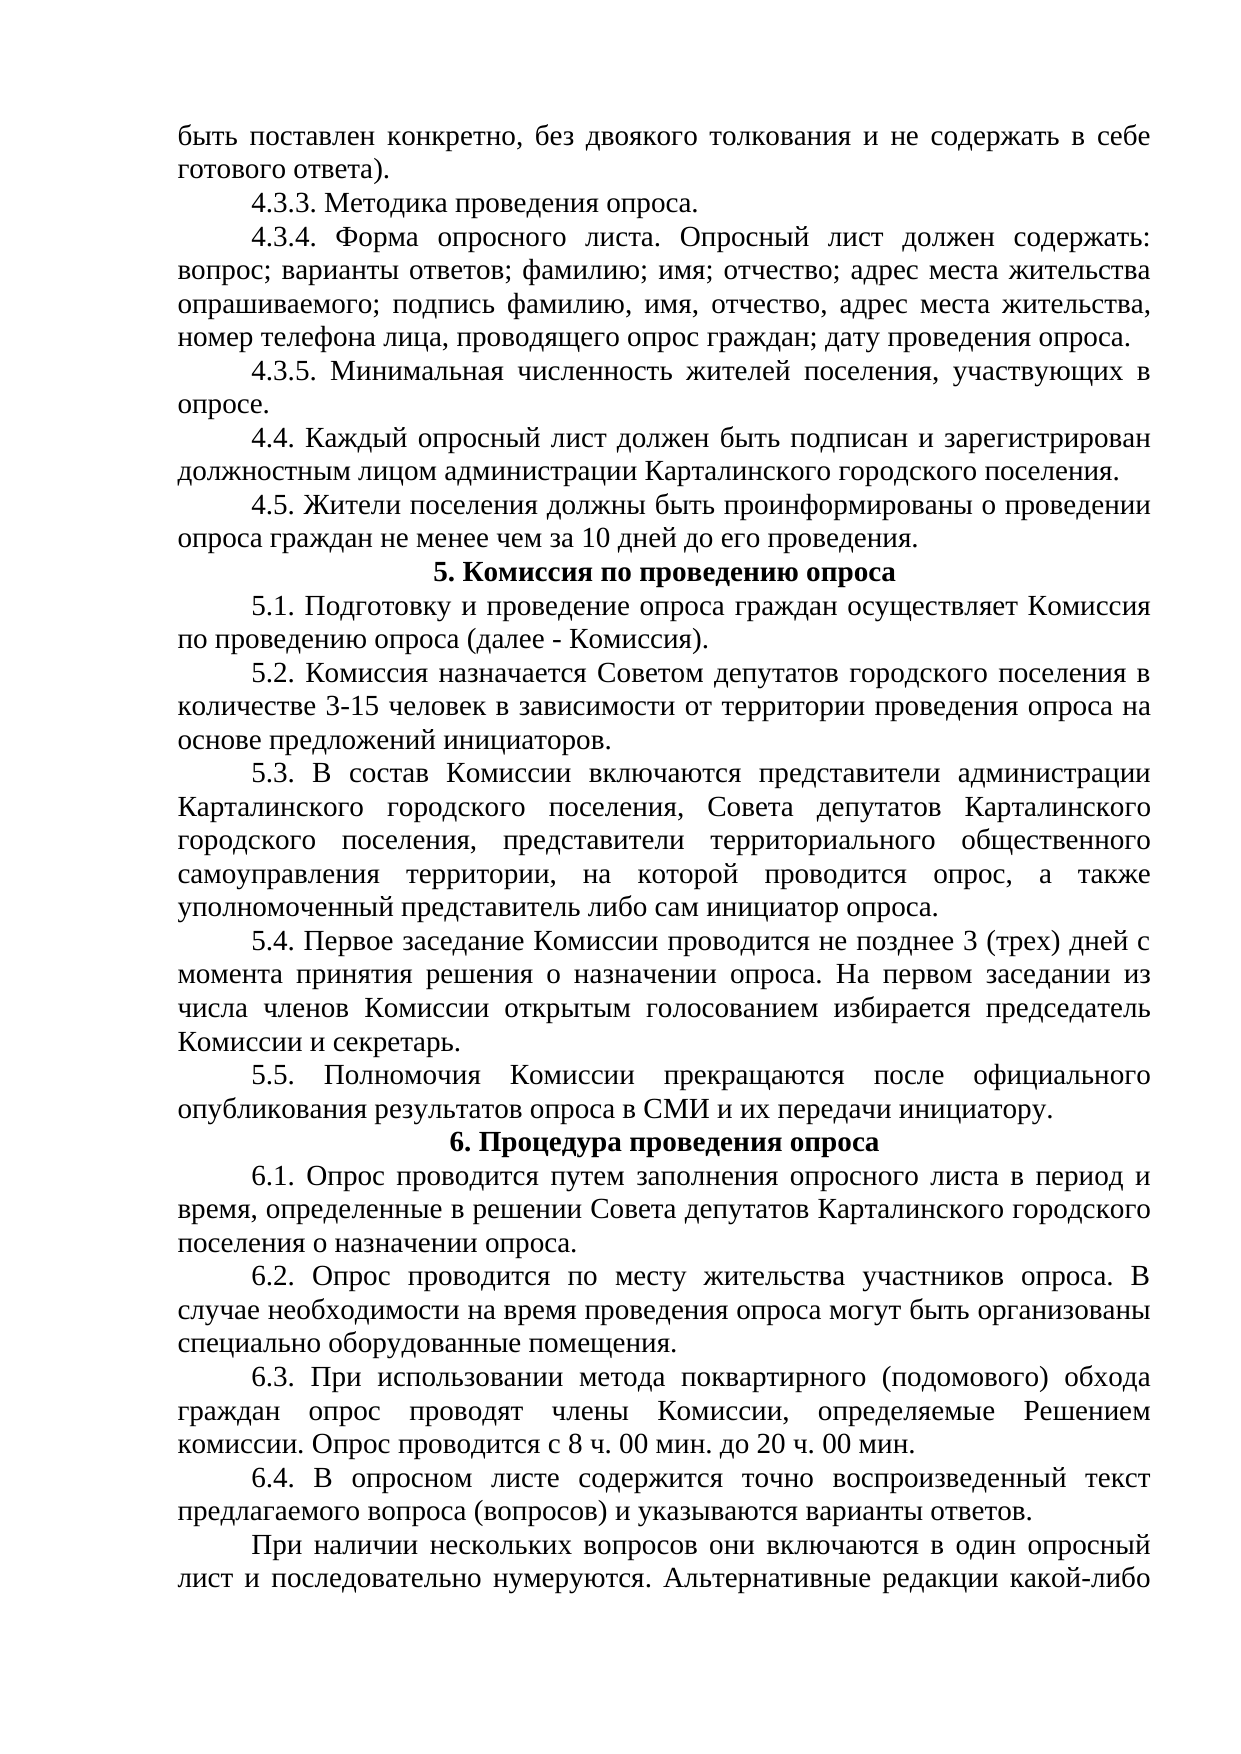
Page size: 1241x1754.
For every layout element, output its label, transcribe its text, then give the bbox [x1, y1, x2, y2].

text 5.1. Подготовку и проведение опроса граждан осуществляет Комиссия по проведению опроса (далее - Комиссия). [177, 588, 1152, 655]
text 6.2. Опрос проводится по месту жительства участников опроса. В случае необходимости на время проведения опроса могут быть организованы специально оборудованные помещения. [177, 1258, 1152, 1359]
text 6. Процедура проведения опроса [177, 1124, 1152, 1158]
text 5.5. Полномочия Комиссии прекращаются после официального опубликования результатов опроса в СМИ и их передачи инициатору. [177, 1057, 1152, 1124]
text 4.3.3. Методика проведения опроса. [177, 185, 1152, 219]
text 5.3. В состав Комиссии включаются представители администрации Карталинского городского поселения, Совета депутатов Карталинского городского поселения, представители территориального общественного самоуправления территории, на которой проводится опрос, а также уполномоченный представитель либо сам инициатор опроса. [177, 755, 1152, 923]
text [177, 1527, 1152, 1594]
text 4.3.5. Минимальная численность жителей поселения, участвующих в опросе. [177, 353, 1152, 420]
text 4.3.4. Форма опросного листа. Опросный лист должен содержать: вопрос; варианты ответов; фамилию; имя; отчество; адрес места жительства опрашиваемого; подпись фамилию, имя, отчество, адрес места жительства, номер телефона лица, проводящего опрос граждан; дату проведения опроса. [177, 219, 1152, 353]
text 6.4. В опросном листе содержится точно воспроизведенный текст предлагаемого вопроса (вопросов) и указываются варианты ответов. [177, 1460, 1152, 1527]
text 4.4. Каждый опросный лист должен быть подписан и зарегистрирован должностным лицом администрации Карталинского городского поселения. [177, 420, 1152, 487]
text 5. Комиссия по проведению опроса [177, 554, 1152, 588]
text 5.2. Комиссия назначается Советом депутатов городского поселения в количестве 3-15 человек в зависимости от территории проведения опроса на основе предложений инициаторов. [177, 655, 1152, 755]
text 4.5. Жители поселения должны быть проинформированы о проведении опроса граждан не менее чем за 10 дней до его проведения. [177, 487, 1152, 554]
text 6.3. При использовании метода поквартирного (подомового) обхода граждан опрос проводят члены Комиссии, определяемые Решением комиссии. Опрос проводится с 8 ч. 00 мин. до 20 ч. 00 мин. [177, 1359, 1152, 1460]
text 5.4. Первое заседание Комиссии проводится не позднее 3 (трех) дней с момента принятия решения о назначении опроса. На первом заседании из числа членов Комиссии открытым голосованием избирается председатель Комиссии и секретарь. [177, 923, 1152, 1057]
text 6.1. Опрос проводится путем заполнения опросного листа в период и время, определенные в решении Совета депутатов Карталинского городского поселения о назначении опроса. [177, 1158, 1152, 1258]
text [177, 118, 1152, 185]
